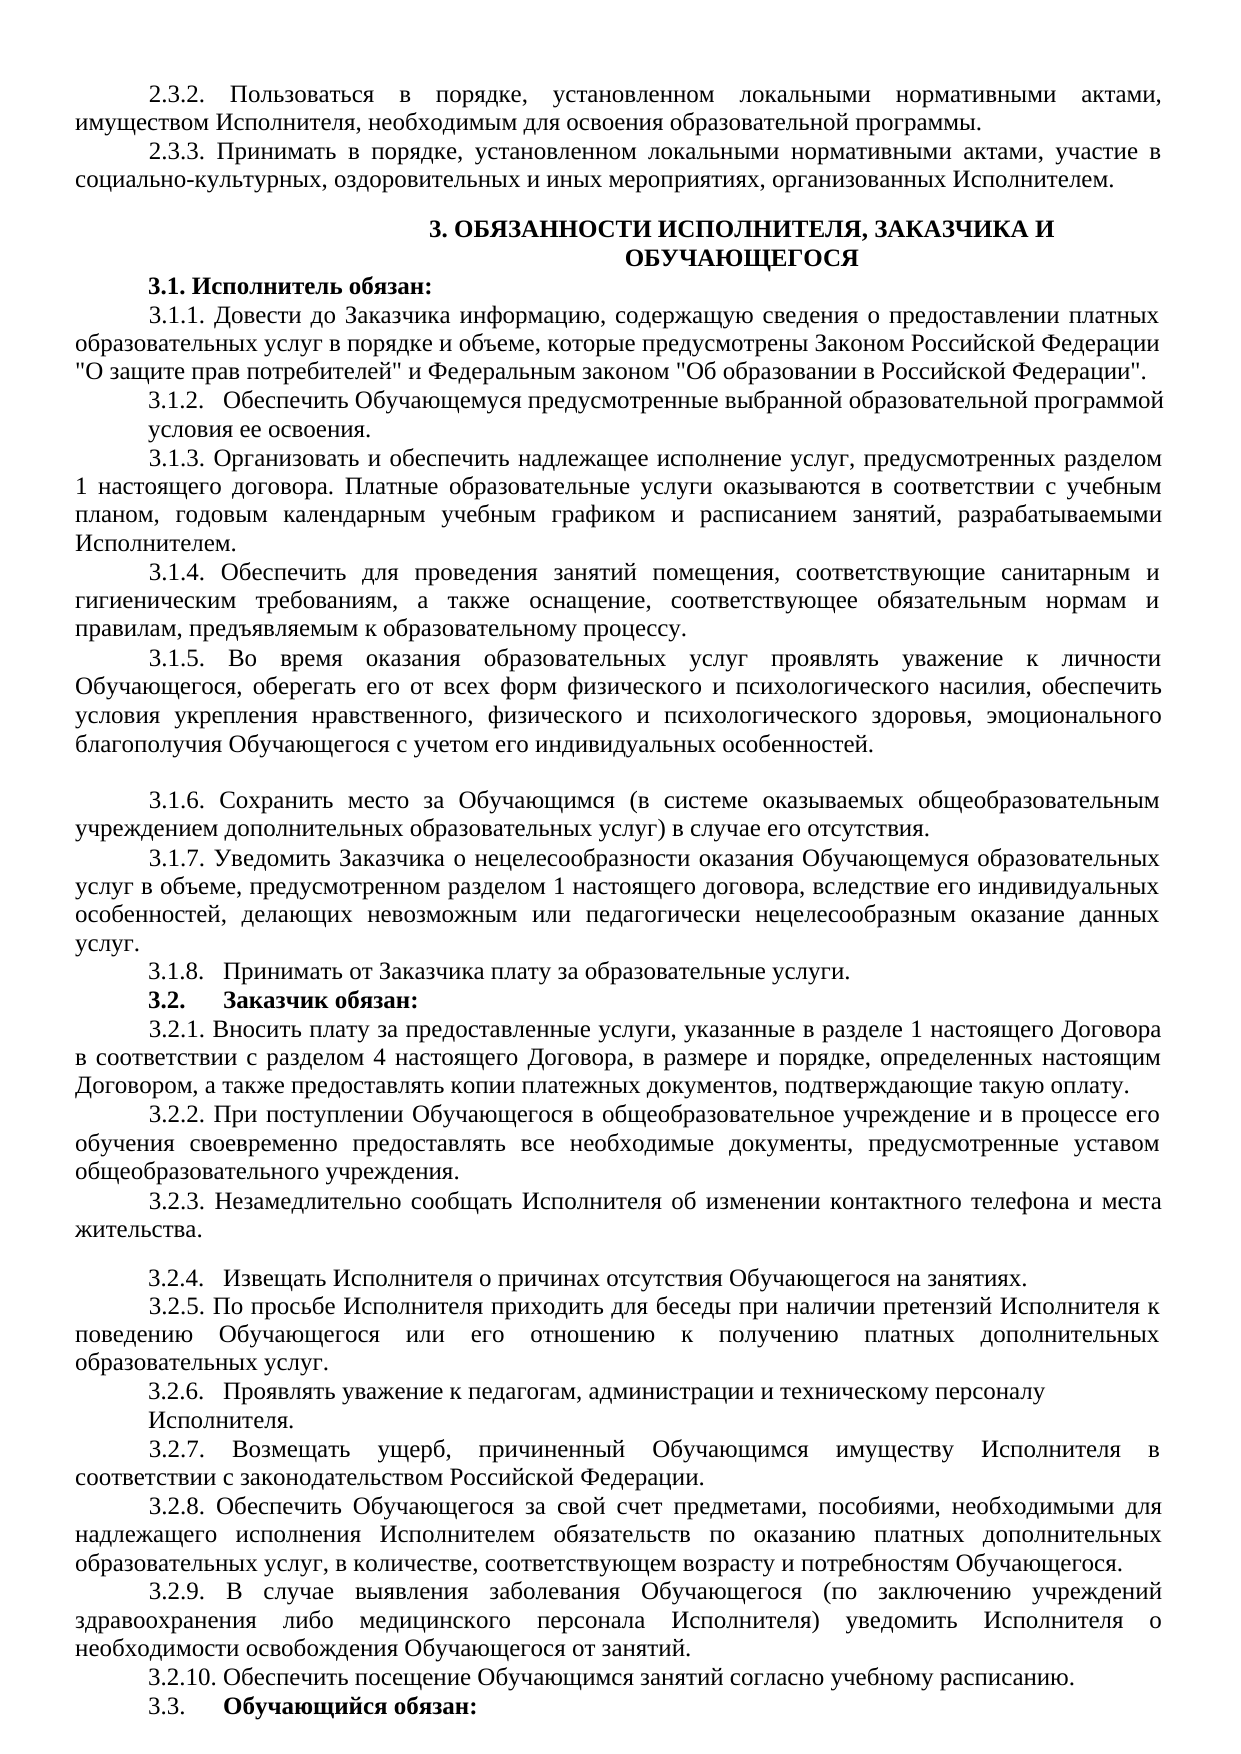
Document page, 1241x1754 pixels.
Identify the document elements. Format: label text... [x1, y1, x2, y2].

text 2.3.3. Принимать в порядке, установленном локальными нормативными актами, участие в социально-культурных, оздоровительных и иных мероприятиях, организованных Исполнителем. [75, 137, 1163, 193]
text 3.1.2. Обеспечить Обучающемуся предусмотренные выбранной образовательной программой условия ее освоения. [148, 385, 1165, 443]
text 3.2.10. Обеспечить посещение Обучающимся занятий согласно учебному расписанию. [148, 1662, 1165, 1691]
text 3.1.1. Довести до Заказчика информацию, содержащую сведения о предоставлении платных образовательных услуг в порядке и объеме, которые предусмотрены Законом Российской Федерации "О защите прав потребителей" и Федеральным законом "Об образовании в Российской Федерации". [75, 301, 1161, 385]
text 3. ОБЯЗАННОСТИ ИСПОЛНИТЕЛЯ, ЗАКАЗЧИКА И ОБУЧАЮЩЕГОСЯ [319, 214, 1165, 271]
text 3.1. Исполнитель обязан: [148, 271, 1165, 300]
text 2.3.2. Пользоваться в порядке, установленном локальными нормативными актами, имуществом Исполнителя, необходимым для освоения образовательной программы. [75, 80, 1163, 136]
text 3.3. Обучающийся обязан: [148, 1691, 1165, 1719]
text 3.2.9. В случае выявления заболевания Обучающегося (по заключению учреждений здравоохранения либо медицинского персонала Исполнителя) уведомить Исполнителя о необходимости освобождения Обучающегося от занятий. [75, 1577, 1163, 1662]
text 3.1.4. Обеспечить для проведения занятий помещения, соответствующие санитарным и гигиеническим требованиям, а также оснащение, соответствующее обязательным нормам и правилам, предъявляемым к образовательному процессу. [75, 558, 1161, 641]
text 3.2. Заказчик обязан: [148, 985, 1165, 1014]
text 3.1.3. Организовать и обеспечить надлежащее исполнение услуг, предусмотренных разделом 1 настоящего договора. Платные образовательные услуги оказываются в соответствии с учебным планом, годовым календарным учебным графиком и расписанием занятий, разрабатываемыми Исполнителем. [75, 444, 1163, 557]
text 3.1.7. Уведомить Заказчика о нецелесообразности оказания Обучающемуся образовательных услуг в объеме, предусмотренном разделом 1 настоящего договора, вследствие его индивидуальных особенностей, делающих невозможным или педагогически нецелесообразным оказание данных услуг. [75, 843, 1161, 956]
text 3.1.6. Сохранить место за Обучающимся (в системе оказываемых общеобразовательным учреждением дополнительных образовательных услуг) в случае его отсутствия. [75, 787, 1161, 842]
text 3.2.5. По просьбе Исполнителя приходить для беседы при наличии претензий Исполнителя к поведению Обучающегося или его отношению к получению платных дополнительных образовательных услуг. [75, 1292, 1161, 1376]
text 3.2.7. Возмещать ущерб, причиненный Обучающимся имуществу Исполнителя в соответствии с законодательством Российской Федерации. [75, 1435, 1161, 1491]
text 3.2.6. Проявлять уважение к педагогам, администрации и техническому персоналу Исполнителя. [148, 1376, 1165, 1434]
text 3.2.1. Вносить плату за предоставленные услуги, указанные в разделе 1 настоящего Договора в соответствии с разделом 4 настоящего Договора, в размере и порядке, определенных настоящим Договором, а также предоставлять копии платежных документов, подтверждающие такую оплату. [75, 1015, 1163, 1099]
text 3.2.3. Незамедлительно сообщать Исполнителя об изменении контактного телефона и места жительства. [75, 1186, 1163, 1243]
text 3.2.8. Обеспечить Обучающегося за свой счет предметами, пособиями, необходимыми для надлежащего исполнения Исполнителем обязательств по оказанию платных дополнительных образовательных услуг, в количестве, соответствующем возрасту и потребностям Обучающегося. [75, 1492, 1163, 1576]
text 3.2.4. Извещать Исполнителя о причинах отсутствия Обучающегося на занятиях. [148, 1263, 1165, 1291]
text 3.2.2. При поступлении Обучающегося в общеобразовательное учреждение и в процессе его обучения своевременно предоставлять все необходимые документы, предусмотренные уставом общеобразовательного учреждения. [75, 1100, 1161, 1185]
text 3.1.8. Принимать от Заказчика плату за образовательные услуги. [148, 956, 1165, 985]
text 3.1.5. Во время оказания образовательных услуг проявлять уважение к личности Обучающегося, оберегать его от всех форм физического и психологического насилия, обеспечить условия укрепления нравственного, физического и психологического здоровья, эмоционального благополучия Обучающегося с учетом его индивидуальных особенностей. [75, 643, 1163, 758]
